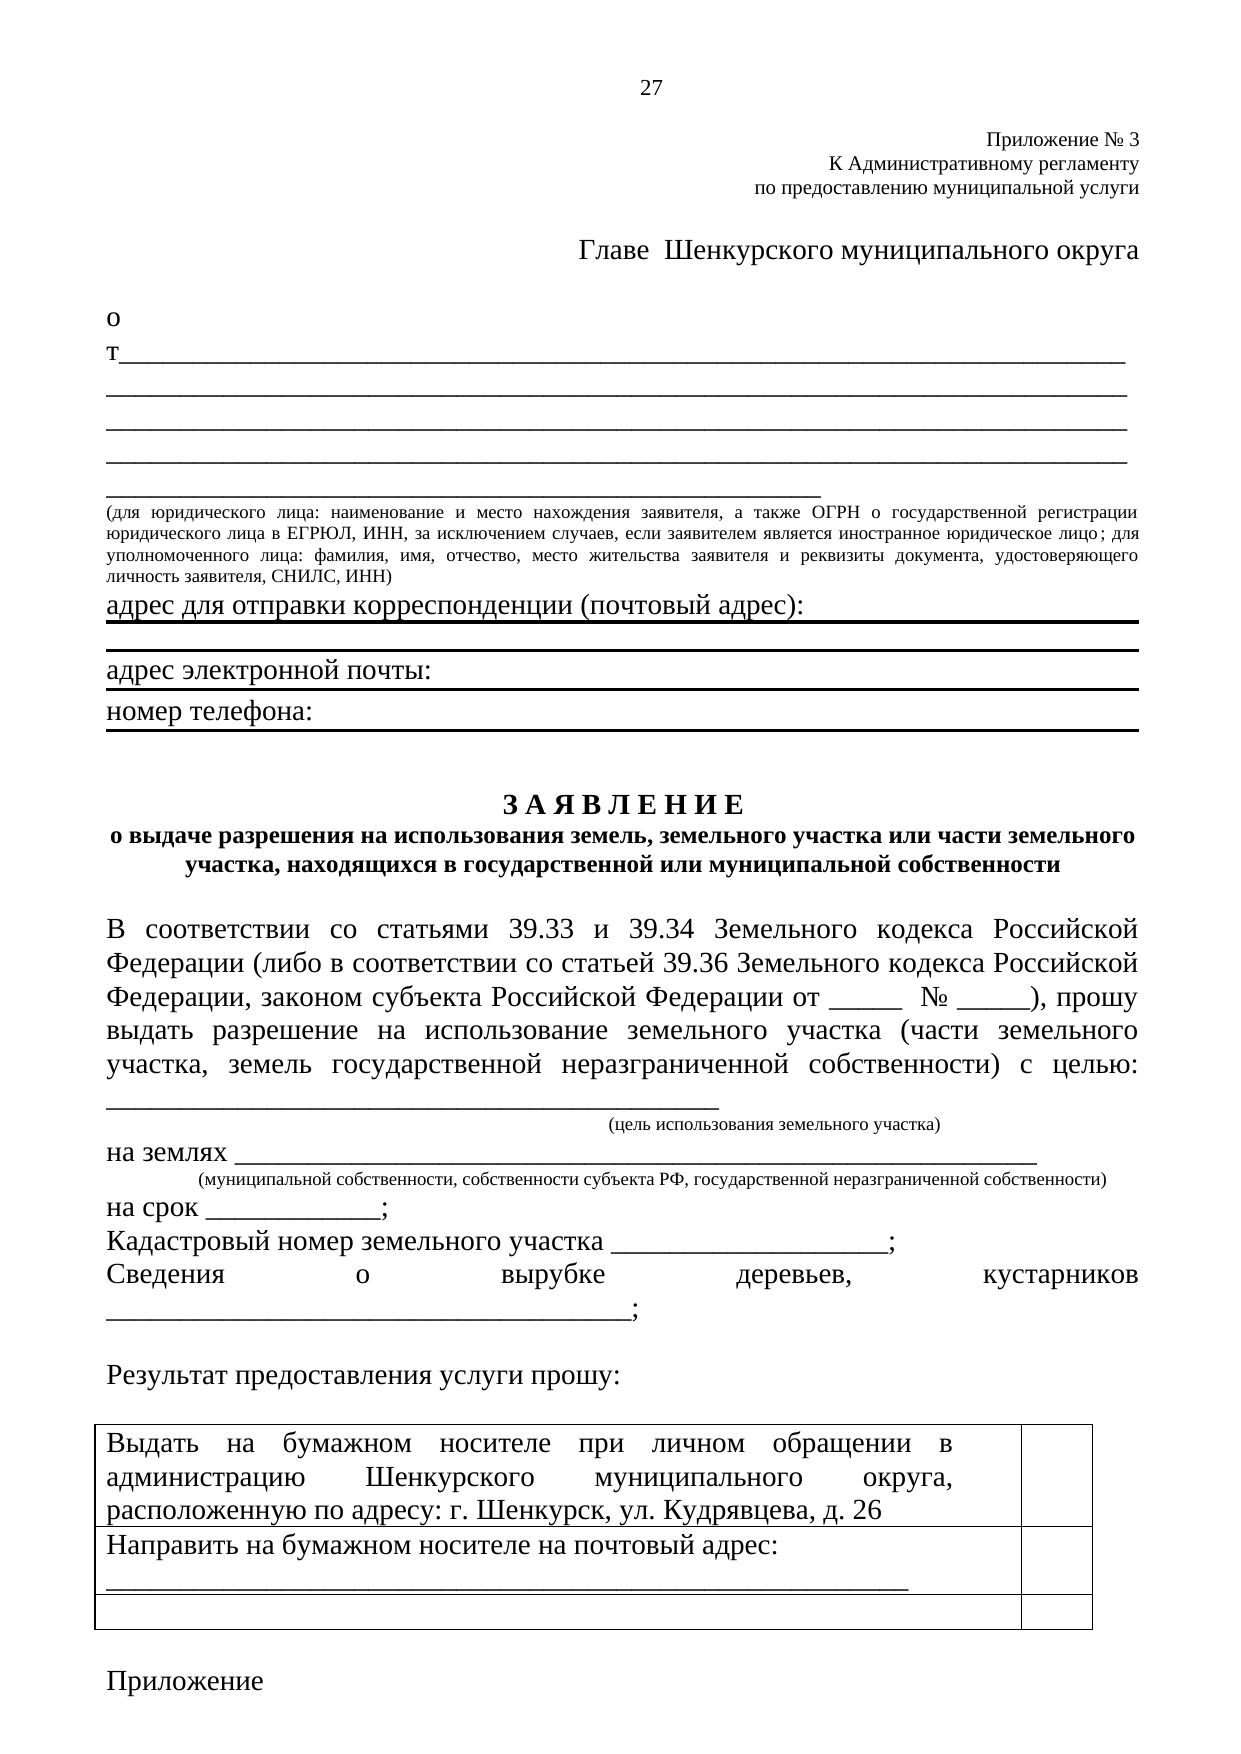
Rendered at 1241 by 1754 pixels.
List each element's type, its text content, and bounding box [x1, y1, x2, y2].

text на землях _______________________________________________________ [106, 1134, 1139, 1168]
table_cell [1022, 1595, 1092, 1629]
table_header Выдать на бумажном носителе при личном обращении в администрацию Шенкурского муниципального округа, расположенную по адресу: г. Шенкурск, ул. Кудрявцева, д. 26 [96, 1425, 1021, 1526]
text (для юридического лица: наименование и место нахождения заявителя, а также ОГРН о государственной регистрации юридического лица в ЕГРЮЛ, ИНН, за исключением случаев, если заявителем является иностранное юридическое лицо; для уполномоченного лица: фамилия, имя, отчество, место жительства заявителя и реквизиты документа, удостоверяющего личность заявителя, СНИЛС, ИНН) [106, 501, 1139, 587]
text В соответствии со статьями 39.33 и 39.34 Земельного кодекса Российской Федерации (либо в соответствии со статьей 39.36 Земельного кодекса Российской Федерации, законом субъекта Российской Федерации от _____ № _____), прошу выдать разрешение на использование земельного участка (части земельного участка, земель государственной неразграниченной собственности) с целью: __________________________________________ [106, 912, 1139, 1113]
text адрес электронной почты: [106, 652, 1139, 688]
table_header [1022, 1425, 1092, 1526]
table_cell [1022, 1527, 1092, 1594]
table_cell Направить на бумажном носителе на почтовый адрес: _______________________________________________________ [96, 1527, 1021, 1594]
text З А Я В Л Е Н И Е [106, 787, 1139, 821]
text Кадастровый номер земельного участка ___________________; [106, 1223, 1139, 1257]
text (муниципальной собственности, собственности субъекта РФ, государственной неразграниченной собственности) [106, 1168, 1139, 1189]
text Приложение № 3 [106, 126, 1139, 151]
text К Административному регламенту [106, 151, 1139, 174]
text Результат предоставления услуги прошу: [106, 1357, 1139, 1391]
text на срок ____________; [106, 1189, 1139, 1223]
text адрес для отправки корреспонденции (почтовый адрес): [106, 587, 1139, 620]
text Главе Шенкурского муниципального округа [106, 232, 1139, 266]
table_cell [96, 1595, 1021, 1629]
text Приложение [106, 1663, 1139, 1697]
text номер телефона: [106, 691, 1139, 729]
text Сведения о вырубке деревьев, кустарников ____________________________________; [106, 1257, 1139, 1324]
text о выдаче разрешения на использования земель, земельного участка или части земельного участка, находящихся в государственной или муниципальной собственности [106, 821, 1139, 878]
text (цель использования земельного участка) [106, 1113, 1139, 1134]
text от________________________________________________________________________________________________________________________________________________________________________________________________________________________________________________________________________________________________________________________________________ [106, 299, 1139, 501]
text по предоставлению муниципальной услуги [106, 174, 1139, 199]
